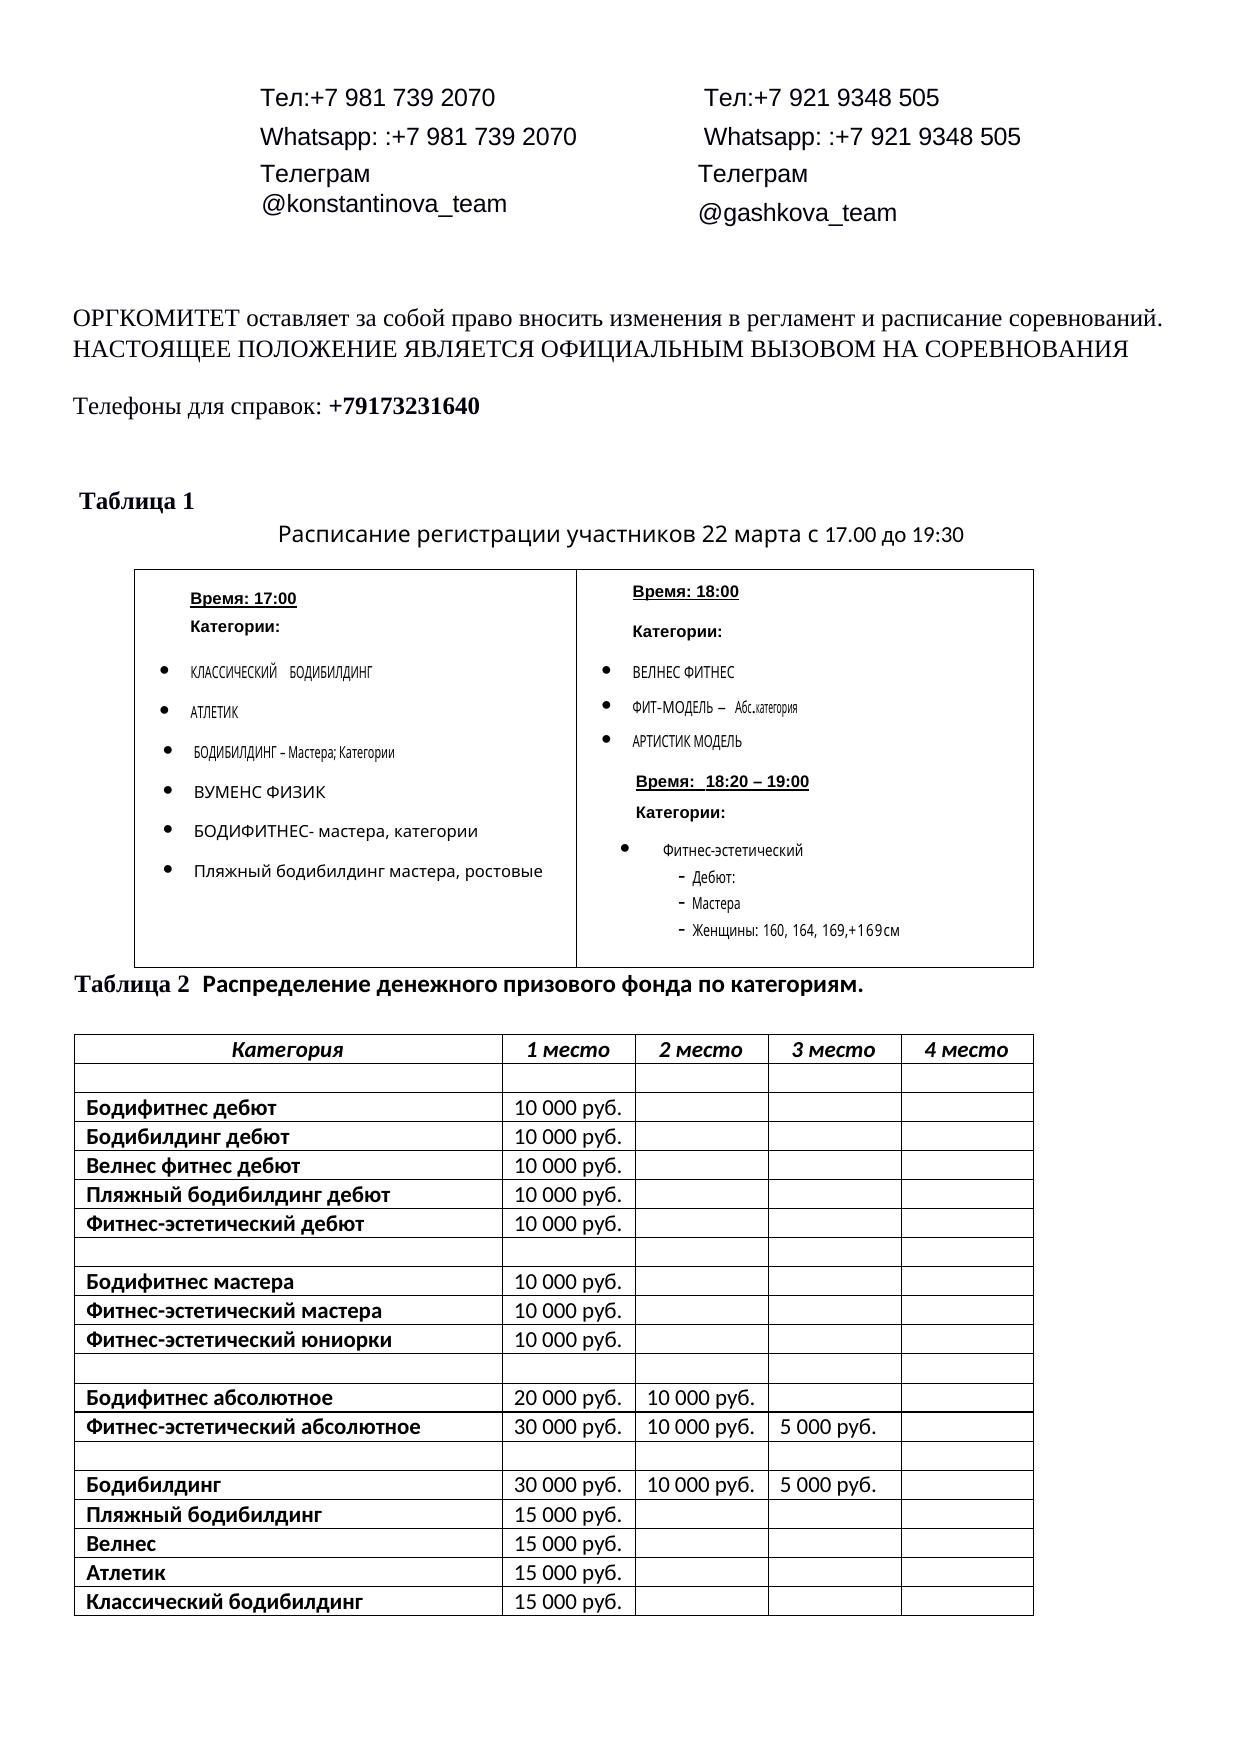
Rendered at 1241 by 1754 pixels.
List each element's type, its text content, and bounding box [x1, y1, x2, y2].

table_cell [902, 1209, 1033, 1237]
table_cell Классический бодибилдинг [75, 1587, 502, 1615]
table_cell [636, 1587, 768, 1615]
table_cell [636, 1122, 768, 1150]
table_cell [75, 1064, 502, 1092]
table_cell 5 000 руб. [769, 1413, 901, 1441]
table_cell [769, 1296, 901, 1324]
table_cell [769, 1442, 901, 1469]
table_cell [769, 1093, 901, 1121]
table_cell 15 000 руб. [503, 1500, 635, 1528]
table_cell [636, 1325, 768, 1353]
table_cell 10 000 руб. [636, 1471, 768, 1499]
table_cell [902, 1413, 1033, 1441]
table_cell [503, 1238, 635, 1266]
table_cell [902, 1354, 1033, 1382]
table_cell Пляжный бодибилдинг дебют [75, 1180, 502, 1208]
table_cell [769, 1558, 901, 1586]
table_cell [902, 1325, 1033, 1353]
table_cell [902, 1587, 1033, 1615]
table_cell [769, 1151, 901, 1179]
table_cell [902, 1500, 1033, 1528]
table_cell Фитнес-эстетический мастера [75, 1296, 502, 1324]
table_cell Атлетик [75, 1558, 502, 1586]
table_cell [75, 1238, 502, 1266]
table_cell 10 000 руб. [503, 1151, 635, 1179]
table_cell Бодибилдинг дебют [75, 1122, 502, 1150]
table_cell [902, 1558, 1033, 1586]
table_cell [769, 1529, 901, 1557]
table_cell Велнес фитнес дебют [75, 1151, 502, 1179]
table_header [162, 75, 606, 303]
table_cell 30 000 руб. [503, 1471, 635, 1499]
text Расписание регистрации участников 22 марта с 17.00 до 19:30 [74, 518, 1167, 549]
table_cell 10 000 руб. [636, 1413, 768, 1441]
table_cell [636, 1238, 768, 1266]
table_cell [636, 1093, 768, 1121]
table_cell [769, 1587, 901, 1615]
table_cell [503, 1064, 635, 1092]
table_cell 15 000 руб. [503, 1587, 635, 1615]
table_cell [636, 1296, 768, 1324]
table_cell [636, 1064, 768, 1092]
table_cell [636, 1442, 768, 1469]
text Таблица 1 [73, 486, 1167, 515]
table_cell 10 000 руб. [503, 1267, 635, 1295]
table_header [606, 75, 1167, 303]
table_cell [75, 1354, 502, 1382]
table_cell [769, 1325, 901, 1353]
table_header Время: 18:00 Категории: ВЕЛНЕС ФИТНЕС ФИТ-МОДЕЛЬ – Абс.категория АРТИСТИК МОДЕЛЬ Время: 18:20 – 19:00 Категории: Фитнес-эстетический Дебют: Мастера Женщины: 160, 164, 169,+169см [577, 570, 1033, 967]
table_cell [636, 1209, 768, 1237]
table_cell [902, 1238, 1033, 1266]
text ОРГКОМИТЕТ оставляет за собой право вносить изменения в регламент и расписание соревнований. [73, 303, 1166, 332]
table_cell Бодибилдинг [75, 1471, 502, 1499]
table_cell [769, 1384, 901, 1411]
table_cell [636, 1558, 768, 1586]
table_cell [636, 1180, 768, 1208]
table_cell Бодифитнес мастера [75, 1267, 502, 1295]
table_cell 30 000 руб. [503, 1413, 635, 1441]
table_cell [769, 1122, 901, 1150]
table_cell Бодифитнес дебют [75, 1093, 502, 1121]
table_cell Пляжный бодибилдинг [75, 1500, 502, 1528]
table_cell [769, 1064, 901, 1092]
table_cell Фитнес-эстетический дебют [75, 1209, 502, 1237]
table_cell 15 000 руб. [503, 1558, 635, 1586]
table_cell [769, 1267, 901, 1295]
text НАСТОЯЩЕЕ ПОЛОЖЕНИЕ ЯВЛЯЕТСЯ ОФИЦИАЛЬНЫМ ВЫЗОВОМ НА СОРЕВНОВАНИЯ [73, 334, 1166, 362]
table_cell [902, 1151, 1033, 1179]
table_cell 15 000 руб. [503, 1529, 635, 1557]
table_cell [902, 1093, 1033, 1121]
table_cell 5 000 руб. [769, 1471, 901, 1499]
table_cell [769, 1500, 901, 1528]
table_cell [769, 1238, 901, 1266]
table_cell [902, 1122, 1033, 1150]
table_header Время: 17:00 Категории: КЛАССИЧЕСКИЙ БОДИБИЛДИНГ АТЛЕТИК БОДИБИЛДИНГ – Мастера; Категории ВУМЕНС ФИЗИК БОДИФИТНЕС- мастера, категории Пляжный бодибилдинг мастера, ростовые [135, 570, 576, 967]
table_cell 10 000 руб. [503, 1122, 635, 1150]
table_cell 20 000 руб. [503, 1384, 635, 1411]
table_header 3 место [769, 1035, 901, 1063]
table_cell [75, 1442, 502, 1469]
table_cell 10 000 руб. [503, 1093, 635, 1121]
table_cell [636, 1500, 768, 1528]
table_cell [769, 1354, 901, 1382]
table_header Категория [75, 1035, 502, 1063]
table_cell [503, 1354, 635, 1382]
table_cell 10 000 руб. [503, 1180, 635, 1208]
table_cell [636, 1151, 768, 1179]
table_cell 10 000 руб. [636, 1384, 768, 1411]
table_cell [636, 1354, 768, 1382]
table_cell [902, 1267, 1033, 1295]
table_header 1 место [503, 1035, 635, 1063]
table_cell 10 000 руб. [503, 1325, 635, 1353]
text Таблица 2 Распределение денежного призового фонда по категориям. [74, 968, 1167, 999]
table_cell [503, 1442, 635, 1469]
table_header 4 место [902, 1035, 1033, 1063]
table_cell [902, 1384, 1033, 1411]
table_cell Велнес [75, 1529, 502, 1557]
table_cell 10 000 руб. [503, 1209, 635, 1237]
table_cell [636, 1529, 768, 1557]
table_cell [902, 1471, 1033, 1499]
table_cell [902, 1064, 1033, 1092]
table_cell [636, 1267, 768, 1295]
table_cell [902, 1296, 1033, 1324]
table_cell Бодифитнес абсолютное [75, 1384, 502, 1411]
table_cell [902, 1442, 1033, 1469]
table_cell Фитнес-эстетический абсолютное [75, 1413, 502, 1441]
table_cell 10 000 руб. [503, 1296, 635, 1324]
text Телефоны для справок: +79173231640 [73, 391, 1167, 419]
table_cell [902, 1180, 1033, 1208]
table_cell [769, 1180, 901, 1208]
table_cell [769, 1209, 901, 1237]
table_header 2 место [636, 1035, 768, 1063]
table_cell [902, 1529, 1033, 1557]
table_cell Фитнес-эстетический юниорки [75, 1325, 502, 1353]
